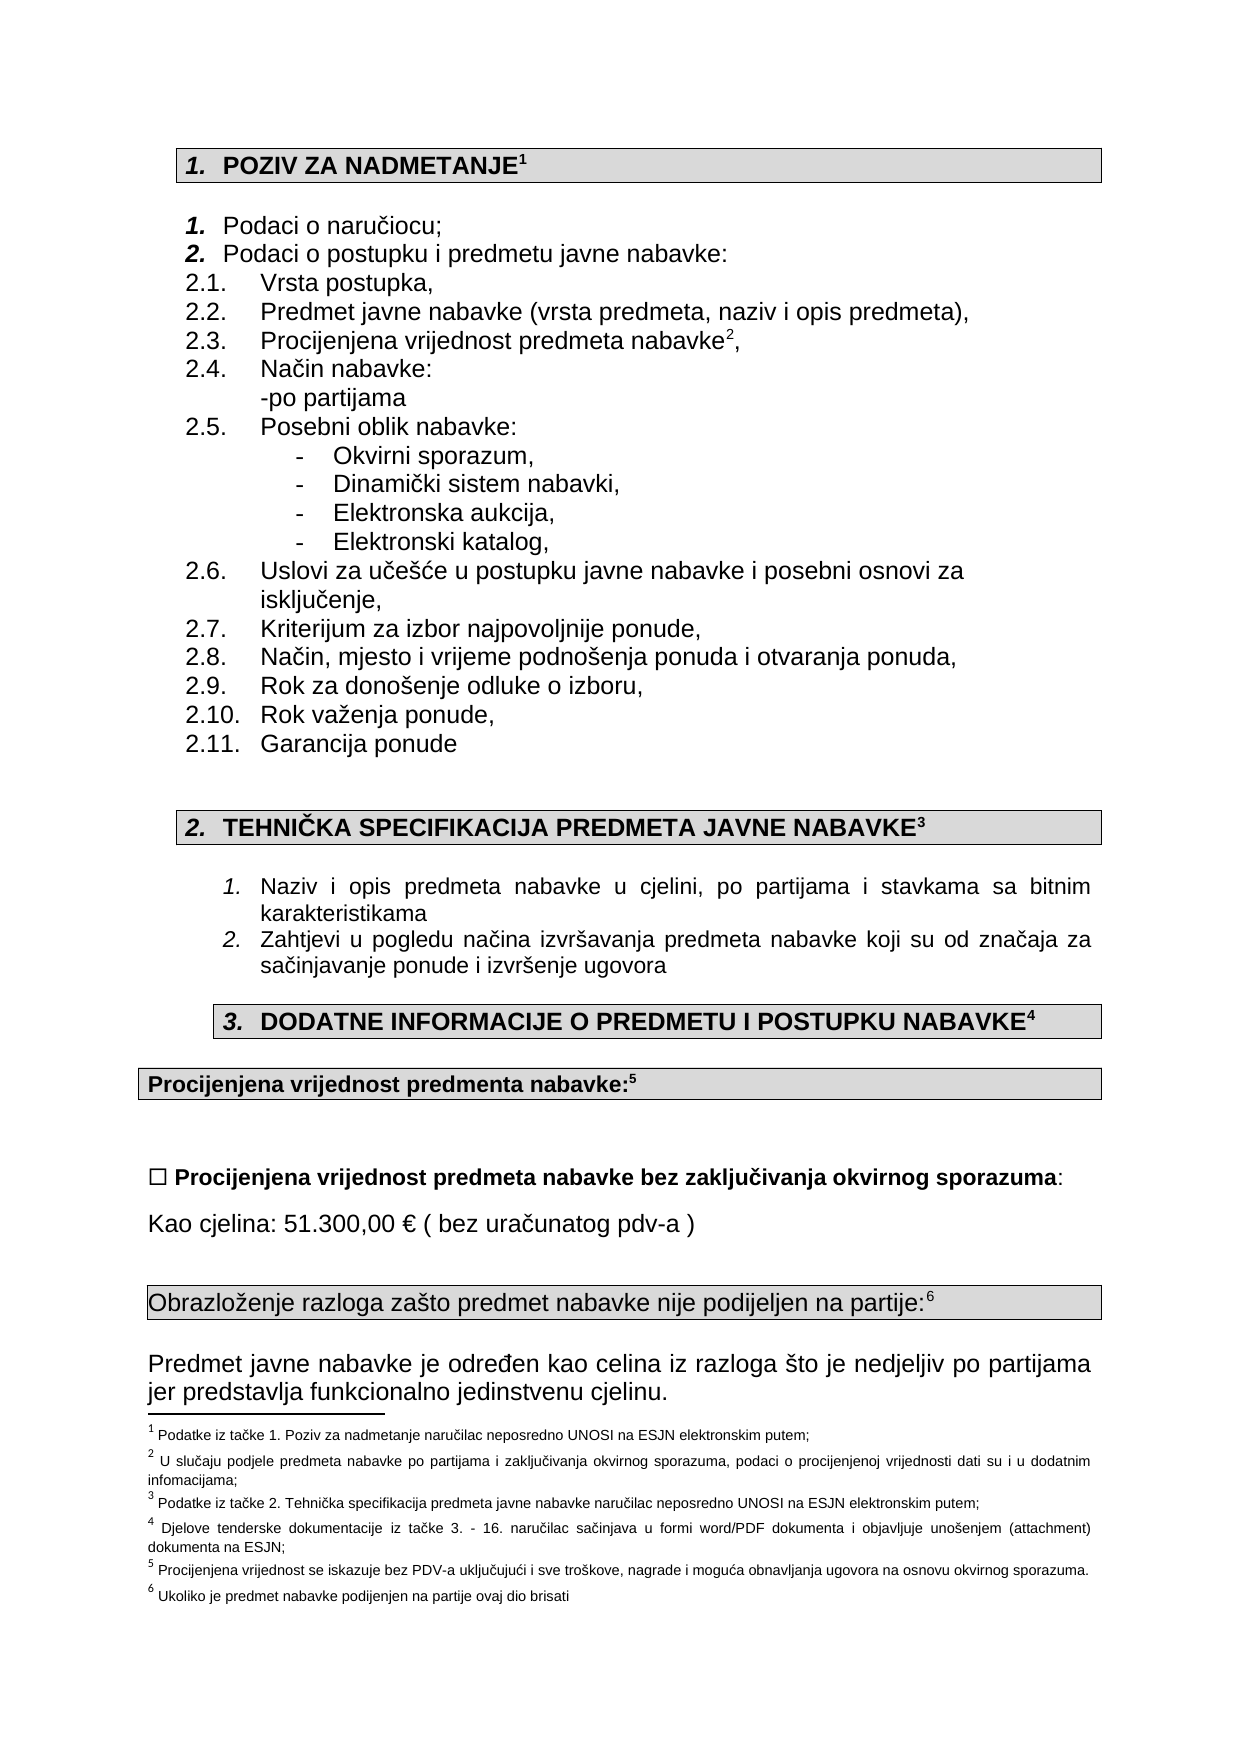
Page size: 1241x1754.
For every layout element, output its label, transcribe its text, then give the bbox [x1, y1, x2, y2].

list Posebni oblik nabavke: [185, 412, 1093, 441]
list Zahtjevi u pogledu načina izvršavanja predmeta nabavke koji su od značaja za sačinjavanje ponude i izvršenje ugovora [223, 926, 1093, 979]
list Predmet javne nabavke (vrsta predmeta, naziv i opis predmeta), [185, 297, 1093, 326]
list Podaci o postupku i predmetu javne nabavke: [185, 239, 1093, 268]
list Rok za donošenje odluke o izboru, [185, 671, 1093, 700]
list Dinamički sistem nabavki, [295, 469, 1093, 498]
list Okvirni sporazum, [295, 441, 1093, 469]
list Garancija ponude [185, 728, 1093, 757]
text -po partijama [260, 383, 1093, 412]
text Predmet javne nabavke je određen kao celina iz razloga što je nedjeljiv po partijama jer predstavlja funkcionalno jedinstvenu cjelinu. [148, 1348, 1093, 1406]
list Procijenjena vrijednost predmeta nabavke, [185, 326, 1093, 354]
list Način nabavke: [185, 354, 1093, 383]
text Procijenjena vrijednost predmenta nabavke: [139, 1069, 1101, 1099]
list POZIV ZA NADMETANJE [177, 149, 1101, 182]
list Kriterijum za izbor najpovoljnije ponude, [185, 613, 1093, 642]
list Vrsta postupka, [185, 268, 1093, 297]
list Uslovi za učešće u postupku javne nabavke i posebni osnovi za isključenje, [185, 556, 1093, 613]
list Elektronska aukcija, [295, 498, 1093, 527]
list Naziv i opis predmeta nabavke u cjelini, po partijama i stavkama sa bitnim karakteristikama [223, 873, 1093, 926]
list Podaci o naručiocu; [185, 211, 1093, 239]
list Elektronski katalog, [295, 527, 1093, 556]
list DODATNE INFORMACIJE O PREDMETU I POSTUPKU NABAVKE [214, 1005, 1101, 1038]
text Kao cjelina: 51.300,00 € ( bez uračunatog pdv-a ) [148, 1209, 1093, 1238]
text Procijenjena vrijednost predmeta nabavke bez zaključivanja okvirnog sporazuma: [148, 1164, 1093, 1190]
list TEHNIČKA SPECIFIKACIJA PREDMETA JAVNE NABAVKE [177, 811, 1101, 844]
text Obrazloženje razloga zašto predmet nabavke nije podijeljen na partije: [148, 1286, 1101, 1319]
list Rok važenja ponude, [185, 700, 1093, 728]
list Način, mjesto i vrijeme podnošenja ponuda i otvaranja ponuda, [185, 642, 1093, 671]
